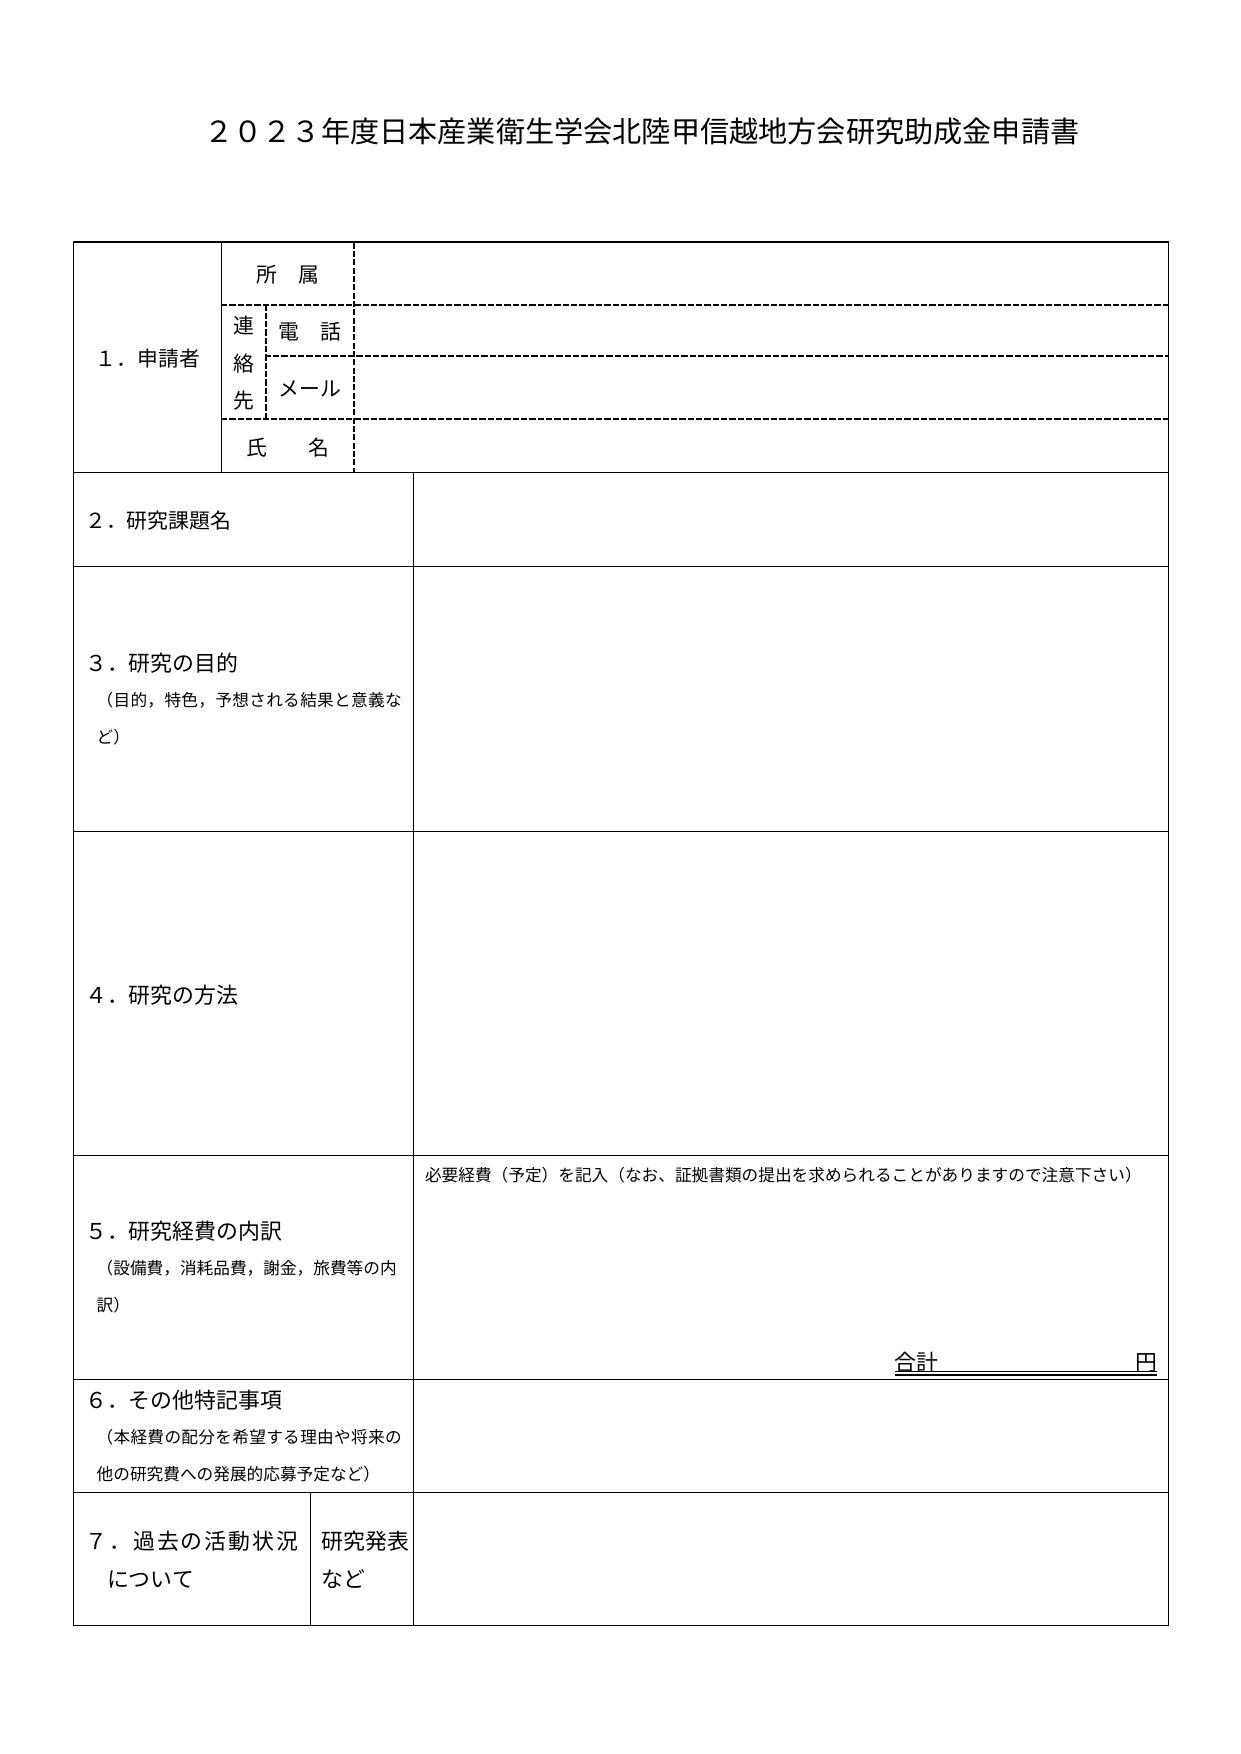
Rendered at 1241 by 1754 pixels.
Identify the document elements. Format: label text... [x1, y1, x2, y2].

table_header １．申請者 [74, 243, 221, 472]
table_header [354, 243, 1168, 304]
table_cell ４．研究の方法 [74, 832, 413, 1155]
table_cell ２．研究課題名 [74, 473, 413, 566]
table_cell ３．研究の目的 （目的，特色，予想される結果と意義など） [74, 567, 413, 831]
table_cell ７．過去の活動状況について [74, 1493, 310, 1625]
table_cell [354, 304, 1168, 355]
table_cell 研究発表など [311, 1493, 413, 1625]
table_cell [414, 1493, 1168, 1625]
table_header 所 属 [222, 243, 354, 304]
table_cell メール [266, 355, 354, 418]
table_cell 必要経費（予定）を記入（なお、証拠書類の提出を求められることがありますので注意下さい） 合計 円 [414, 1156, 1168, 1379]
table_cell ５．研究経費の内訳 （設備費，消耗品費，謝金，旅費等の内訳） [74, 1156, 413, 1379]
table_cell [414, 473, 1168, 566]
table_cell [414, 567, 1168, 831]
table_cell ６．その他特記事項 （本経費の配分を希望する理由や将来の他の研究費への発展的応募予定など） [74, 1380, 413, 1492]
table_cell [414, 832, 1168, 1155]
table_cell [354, 355, 1168, 418]
table_cell 氏 名 [222, 418, 354, 472]
table_cell [414, 1380, 1168, 1492]
table_cell [354, 418, 1168, 472]
table_cell 連絡先 [222, 304, 266, 418]
text ２０２３年度日本産業衛生学会北陸甲信越地方会研究助成金申請書 [118, 93, 1165, 167]
table_cell 電 話 [266, 304, 354, 355]
